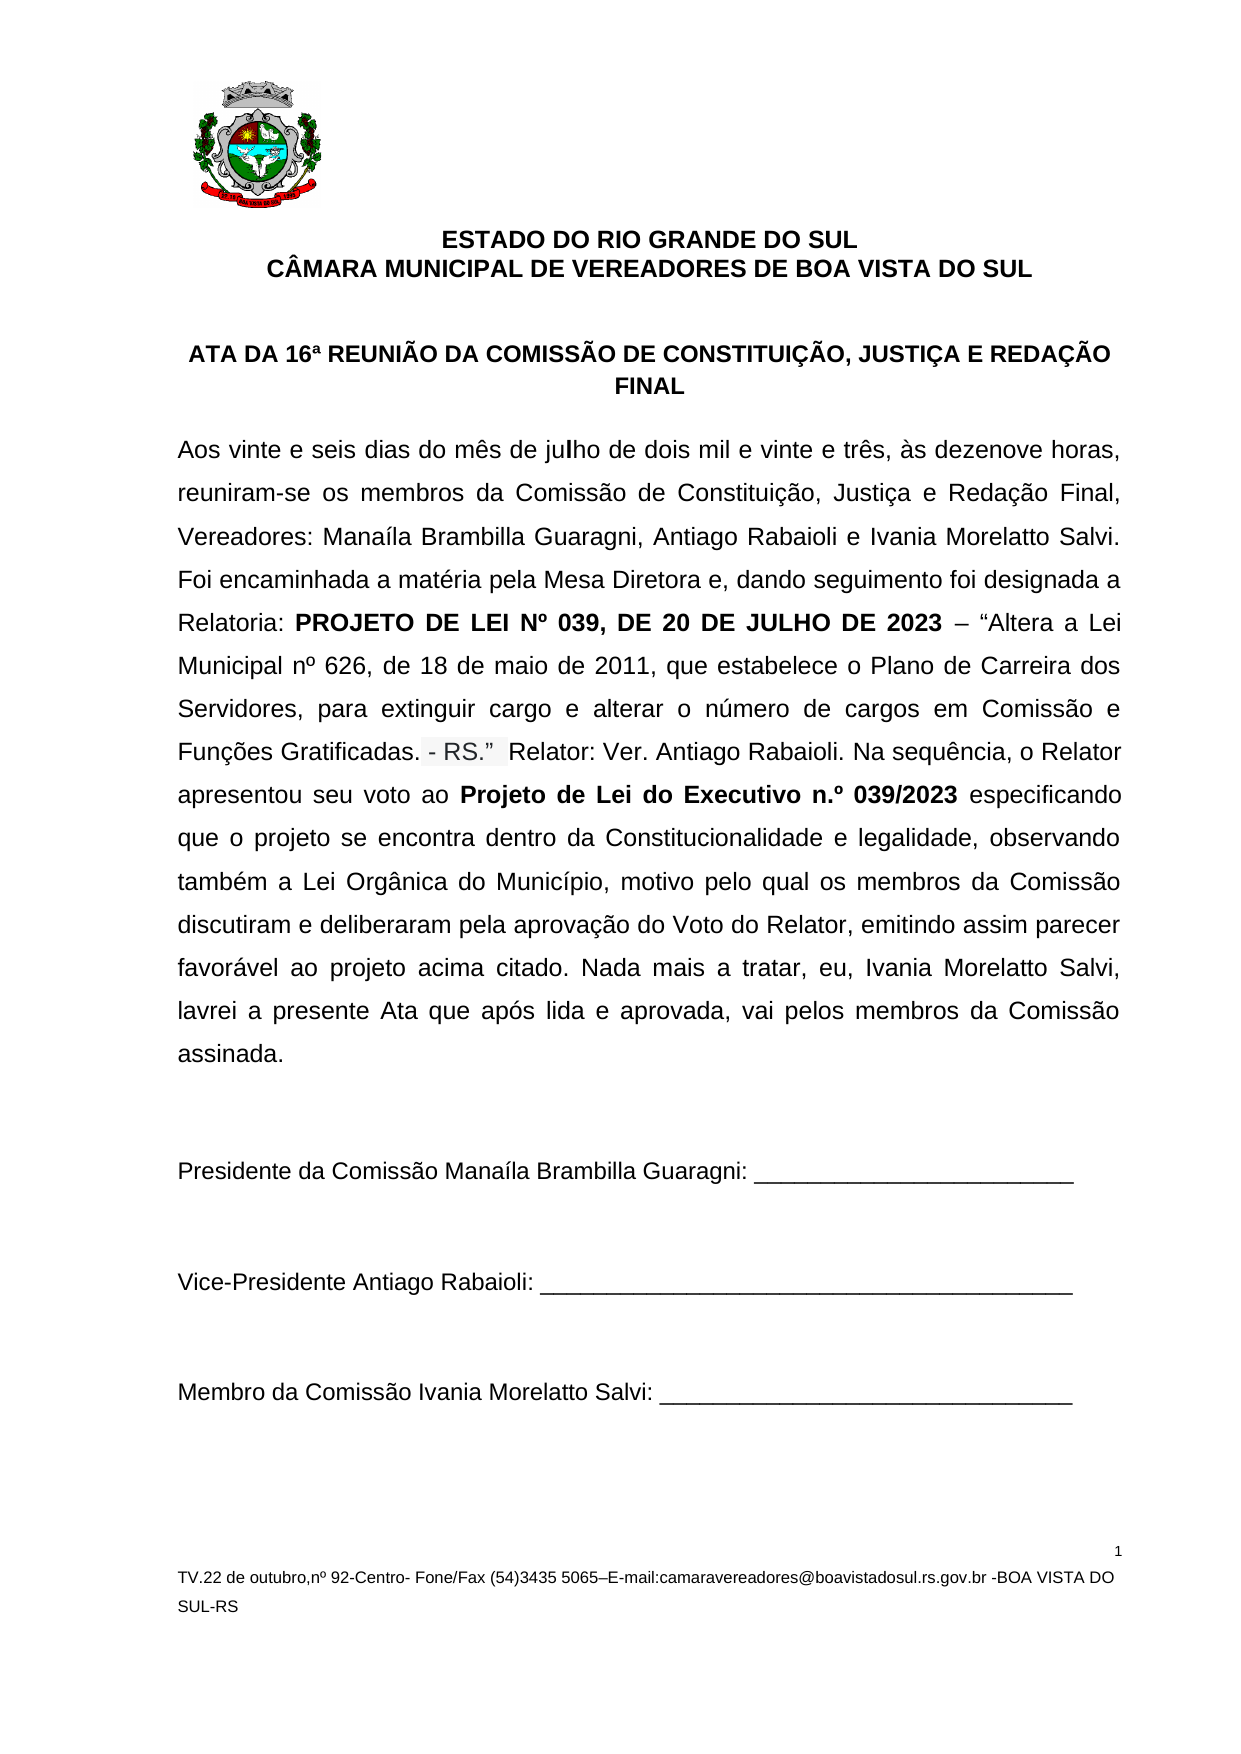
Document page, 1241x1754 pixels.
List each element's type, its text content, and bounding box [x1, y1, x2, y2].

picture [193, 81, 322, 208]
text Membro da Comissão Ivania Morelatto Salvi: _______________________________ [177, 1378, 1122, 1405]
text Vice-Presidente Antiago Rabaioli: ________________________________________ [177, 1267, 1122, 1295]
text Presidente da Comissão Manaíla Brambilla Guaragni: ________________________ [177, 1157, 1122, 1184]
text ATA DA 16ª REUNIÃO DA COMISSÃO DE CONSTITUIÇÃO, JUSTIÇA E REDAÇÃO FINAL [177, 340, 1122, 399]
text Aos vinte e seis dias do mês de julho de dois mil e vinte e três, às dezenove horas, reuniram-se os membros da Comissão de Constituição, Justiça e Redação Final, Vereadores: Manaíla Brambilla Guaragni, Antiago Rabaioli e Ivania Morelatto Salvi. Foi encaminhada a matéria pela Mesa Diretora e, dando seguimento foi designada a Relatoria: PROJETO DE LEI Nº 039, DE 20 DE JULHO DE 2023 – “Altera a Lei Municipal nº 626, de 18 de maio de 2011, que estabelece o Plano de Carreira dos Servidores, para extinguir cargo e alterar o número de cargos em Comissão e Funções Gratificadas. - RS.” Relator: Ver. Antiago Rabaioli. Na sequência, o Relator apresentou seu voto ao Projeto de Lei do Executivo n.º 039/2023 especificando que o projeto se encontra dentro da Constitucionalidade e legalidade, observando também a Lei Orgânica do Município, motivo pelo qual os membros da Comissão discutiram e deliberaram pela aprovação do Voto do Relator, emitindo assim parecer favorável ao projeto acima citado. Nada mais a tratar, eu, Ivania Morelatto Salvi, lavrei a presente Ata que após lida e aprovada, vai pelos membros da Comissão assinada. [177, 435, 1122, 1068]
